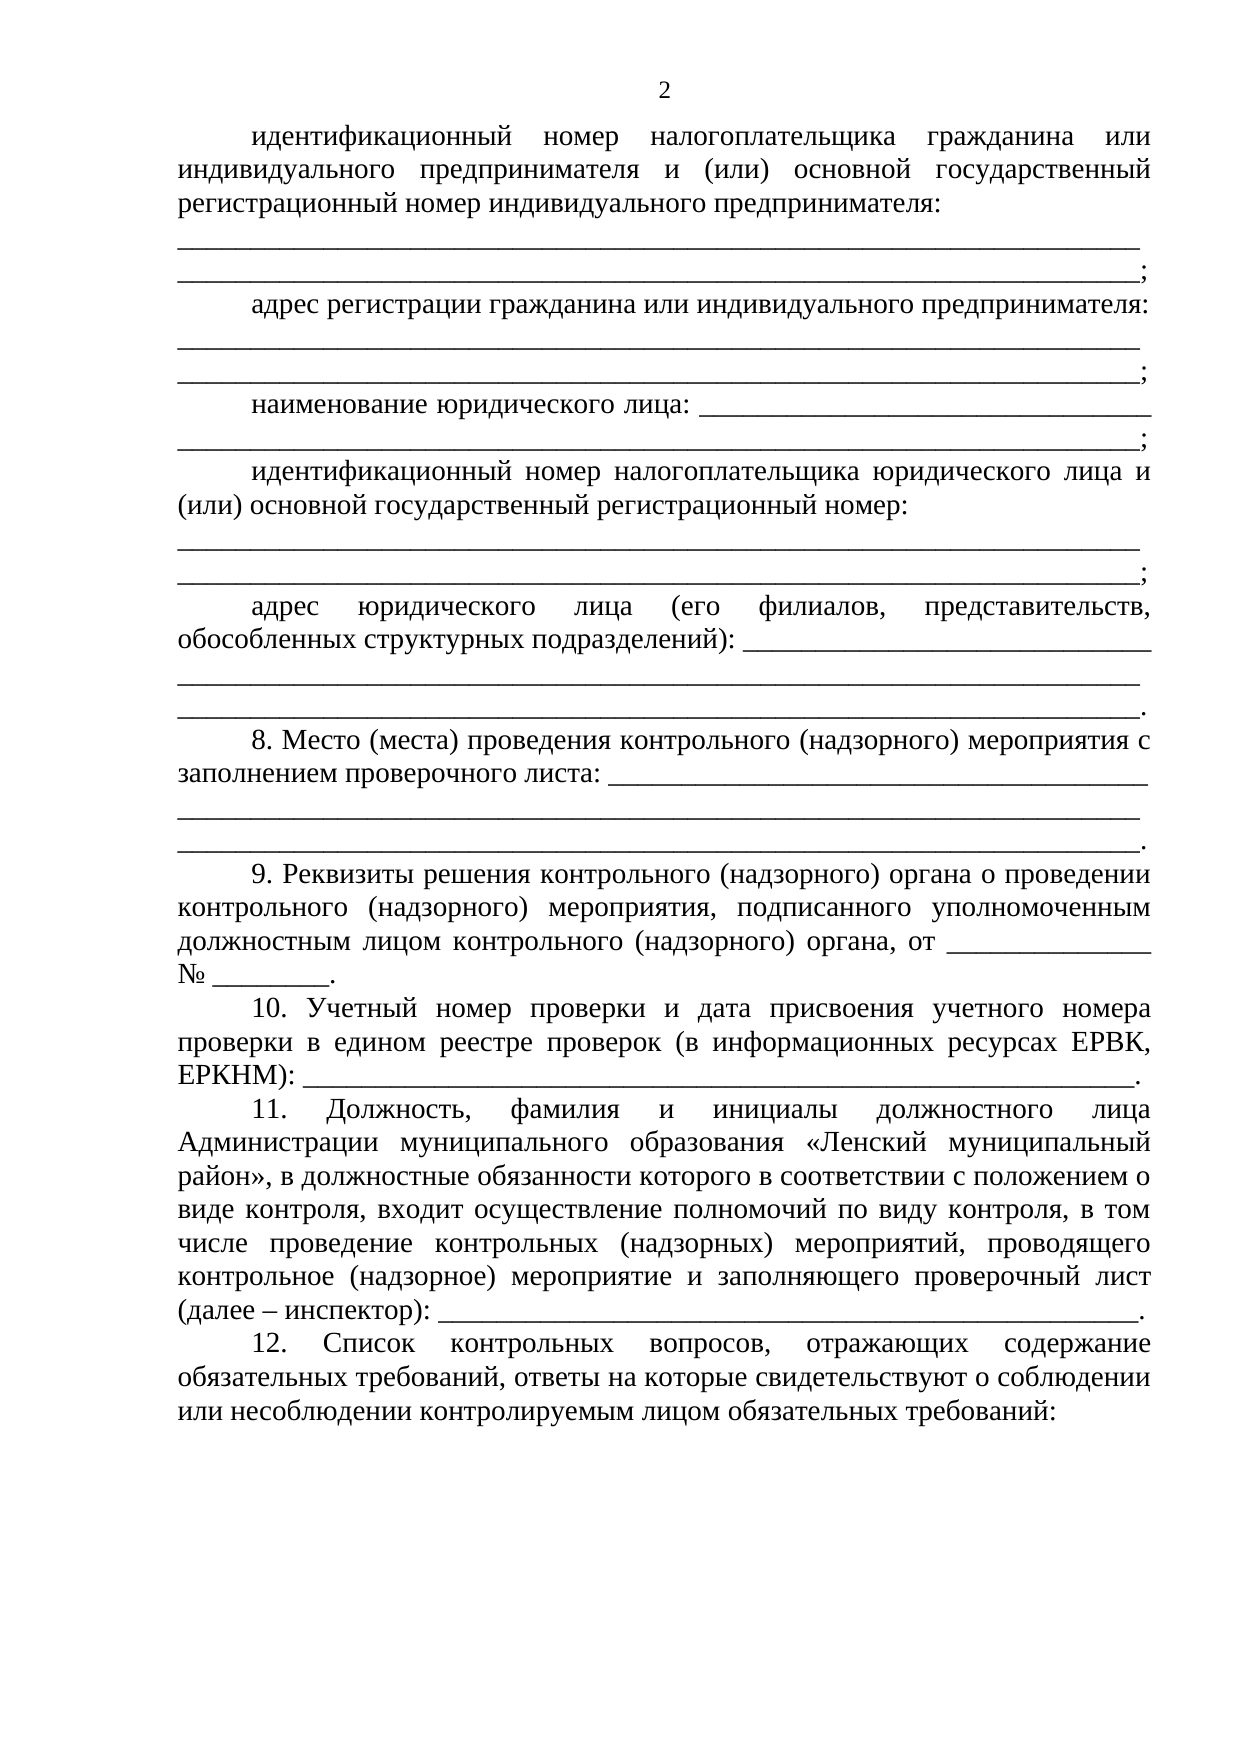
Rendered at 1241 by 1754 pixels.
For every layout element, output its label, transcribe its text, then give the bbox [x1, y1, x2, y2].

text ____________________________________________________________________________________________________________________________________; [177, 219, 1152, 286]
text идентификационный номер налогоплательщика юридического лица и (или) основной государственный регистрационный номер: [177, 453, 1152, 521]
text ____________________________________________________________________________________________________________________________________; [177, 319, 1152, 386]
text 11. Должность, фамилия и инициалы должностного лица Администрации муниципального образования «Ленский муниципальный район», в должностные обязанности которого в соответствии с положением о виде контроля, входит осуществление полномочий по виду контроля, в том числе проведение контрольных (надзорных) мероприятий, проводящего контрольное (надзорное) мероприятие и заполняющего проверочный лист (далее – инспектор): ________________________________________________. [177, 1091, 1152, 1326]
text идентификационный номер налогоплательщика гражданина или индивидуального предпринимателя и (или) основной государственный регистрационный номер индивидуального предпринимателя: [177, 118, 1152, 219]
text 12. Список контрольных вопросов, отражающих содержание обязательных требований, ответы на которые свидетельствуют о соблюдении или несоблюдении контролируемым лицом обязательных требований: [177, 1326, 1152, 1426]
text ____________________________________________________________________________________________________________________________________; [177, 521, 1152, 588]
text ____________________________________________________________________________________________________________________________________. [177, 789, 1152, 856]
text наименование юридического лица: _______________________________ __________________________________________________________________; [177, 386, 1152, 453]
text 9. Реквизиты решения контрольного (надзорного) органа о проведении контрольного (надзорного) мероприятия, подписанного уполномоченным должностным лицом контрольного (надзорного) органа, от ______________ № ________. [177, 856, 1152, 990]
text ____________________________________________________________________________________________________________________________________. [177, 655, 1152, 722]
text 10. Учетный номер проверки и дата присвоения учетного номера проверки в едином реестре проверок (в информационных ресурсах ЕРВК, ЕРКНМ): _________________________________________________________. [177, 990, 1152, 1091]
text адрес регистрации гражданина или индивидуального предпринимателя: [177, 286, 1152, 319]
text адрес юридического лица (его филиалов, представительств, обособленных структурных подразделений): ____________________________ [177, 588, 1152, 655]
text 8. Место (места) проведения контрольного (надзорного) мероприятия с заполнением проверочного листа: _____________________________________ [177, 722, 1152, 789]
